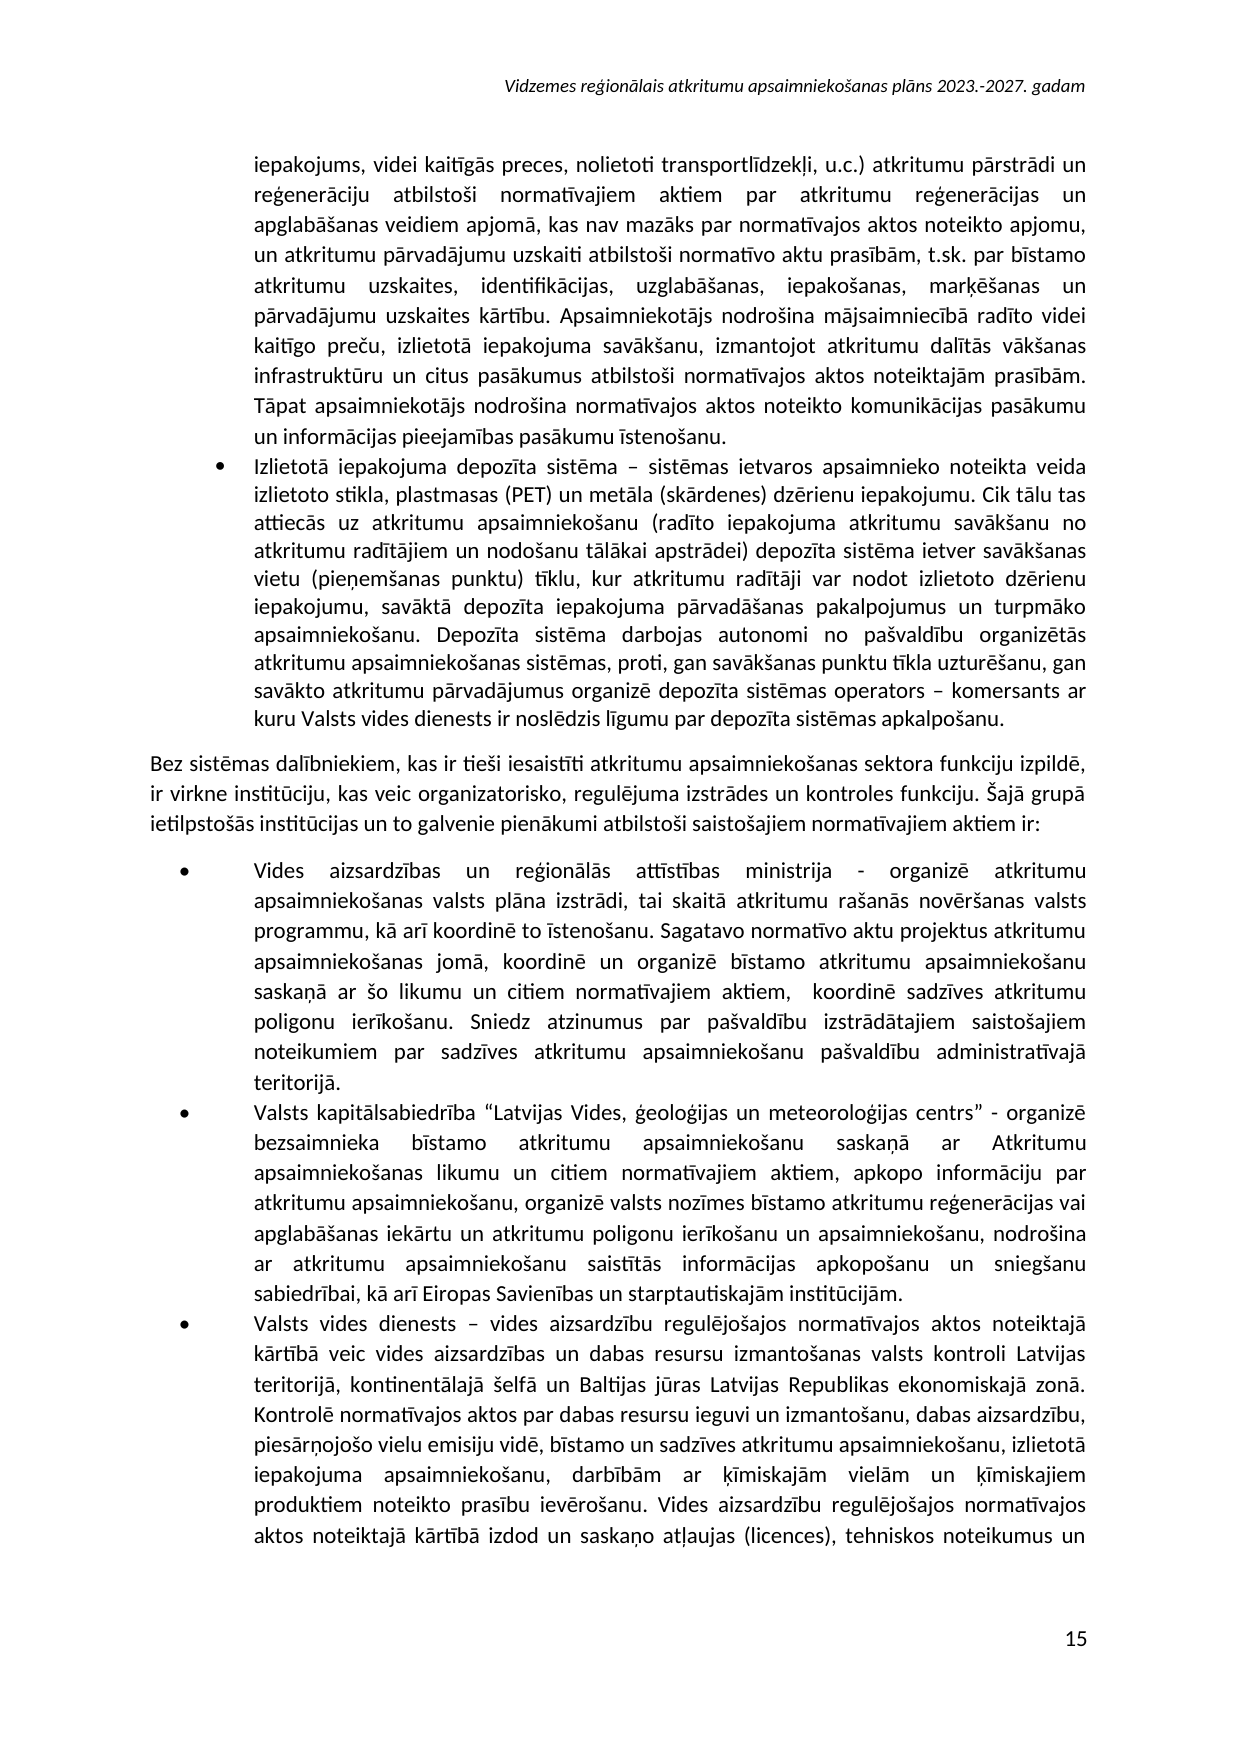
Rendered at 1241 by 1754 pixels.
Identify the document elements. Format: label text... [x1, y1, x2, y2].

list Izlietotā iepakojuma depozīta sistēma – sistēmas ietvaros apsaimnieko noteikta veida izlietoto stikla, plastmasas (PET) un metāla (skārdenes) dzērienu iepakojumu. Cik tālu tas attiecās uz atkritumu apsaimniekošanu (radīto iepakojuma atkritumu savākšanu no atkritumu radītājiem un nodošanu tālākai apstrādei) depozīta sistēma ietver savākšanas vietu (pieņemšanas punktu) tīklu, kur atkritumu radītāji var nodot izlietoto dzērienu iepakojumu, savāktā depozīta iepakojuma pārvadāšanas pakalpojumus un turpmāko apsaimniekošanu. Depozīta sistēma darbojas autonomi no pašvaldību organizētās atkritumu apsaimniekošanas sistēmas, proti, gan savākšanas punktu tīkla uzturēšanu, gan savākto atkritumu pārvadājumus organizē depozīta sistēmas operators – komersants ar kuru Valsts vides dienests ir noslēdzis līgumu par depozīta sistēmas apkalpošanu. [216, 452, 1087, 732]
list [178, 1309, 1087, 1549]
text Bez sistēmas dalībniekiem, kas ir tieši iesaistīti atkritumu apsaimniekošanas sektora funkciju izpildē, ir virkne institūciju, kas veic organizatorisko, regulējuma izstrādes un kontroles funkciju. Šajā grupā ietilpstošās institūcijas un to galvenie pienākumi atbilstoši saistošajiem normatīvajiem aktiem ir: [150, 749, 1087, 837]
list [178, 150, 1087, 450]
list Valsts kapitālsabiedrība “Latvijas Vides, ģeoloģijas un meteoroloģijas centrs” - organizē bezsaimnieka bīstamo atkritumu apsaimniekošanu saskaņā ar Atkritumu apsaimniekošanas likumu un citiem normatīvajiem aktiem, apkopo informāciju par atkritumu apsaimniekošanu, organizē valsts nozīmes bīstamo atkritumu reģenerācijas vai apglabāšanas iekārtu un atkritumu poligonu ierīkošanu un apsaimniekošanu, nodrošina ar atkritumu apsaimniekošanu saistītās informācijas apkopošanu un sniegšanu sabiedrībai, kā arī Eiropas Savienības un starptautiskajām institūcijām. [178, 1098, 1087, 1307]
list Vides aizsardzības un reģionālās attīstības ministrija - organizē atkritumu apsaimniekošanas valsts plāna izstrādi, tai skaitā atkritumu rašanās novēršanas valsts programmu, kā arī koordinē to īstenošanu. Sagatavo normatīvo aktu projektus atkritumu apsaimniekošanas jomā, koordinē un organizē bīstamo atkritumu apsaimniekošanu saskaņā ar šo likumu un citiem normatīvajiem aktiem, koordinē sadzīves atkritumu poligonu ierīkošanu. Sniedz atzinumus par pašvaldību izstrādātajiem saistošajiem noteikumiem par sadzīves atkritumu apsaimniekošanu pašvaldību administratīvajā teritorijā. [178, 856, 1087, 1096]
